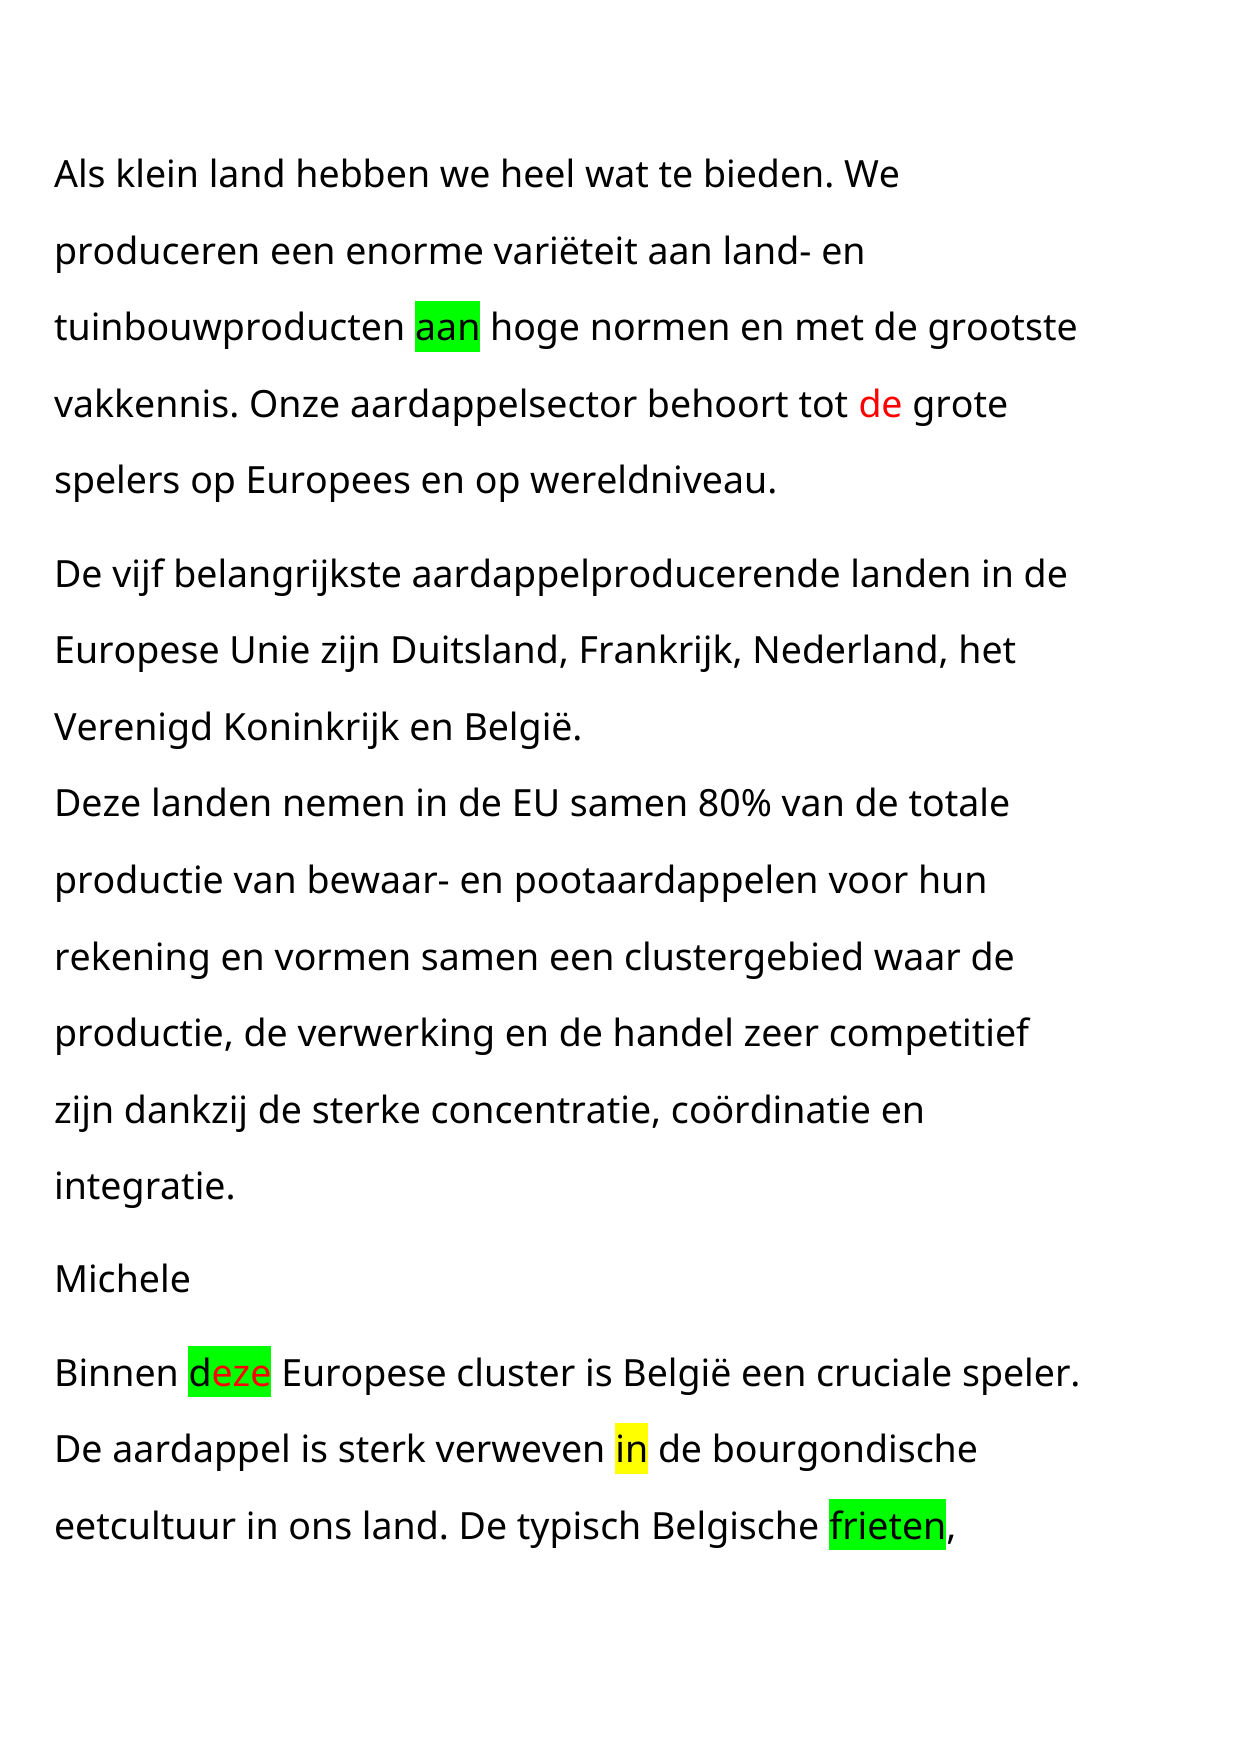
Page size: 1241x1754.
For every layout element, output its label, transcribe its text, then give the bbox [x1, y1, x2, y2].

text De vijf belangrijkste aardappelproducerende landen in de Europese Unie zijn Duitsland, Frankrijk, Nederland, het Verenigd Koninkrijk en België. Deze landen nemen in de EU samen 80% van de totale productie van bewaar- en pootaardappelen voor hun rekening en vormen samen een clustergebied waar de productie, de verwerking en de handel zeer competitief zijn dankzij de sterke concentratie, coördinatie en integratie. [54, 547, 1093, 1211]
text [54, 1346, 1093, 1550]
text Als klein land hebben we heel wat te bieden. We produceren een enorme variëteit aan land- en tuinbouwproducten aan hoge normen en met de grootste vakkennis. Onze aardappelsector behoort tot de grote spelers op Europees en op wereldniveau. [54, 148, 1093, 505]
text Michele [54, 1253, 1093, 1304]
